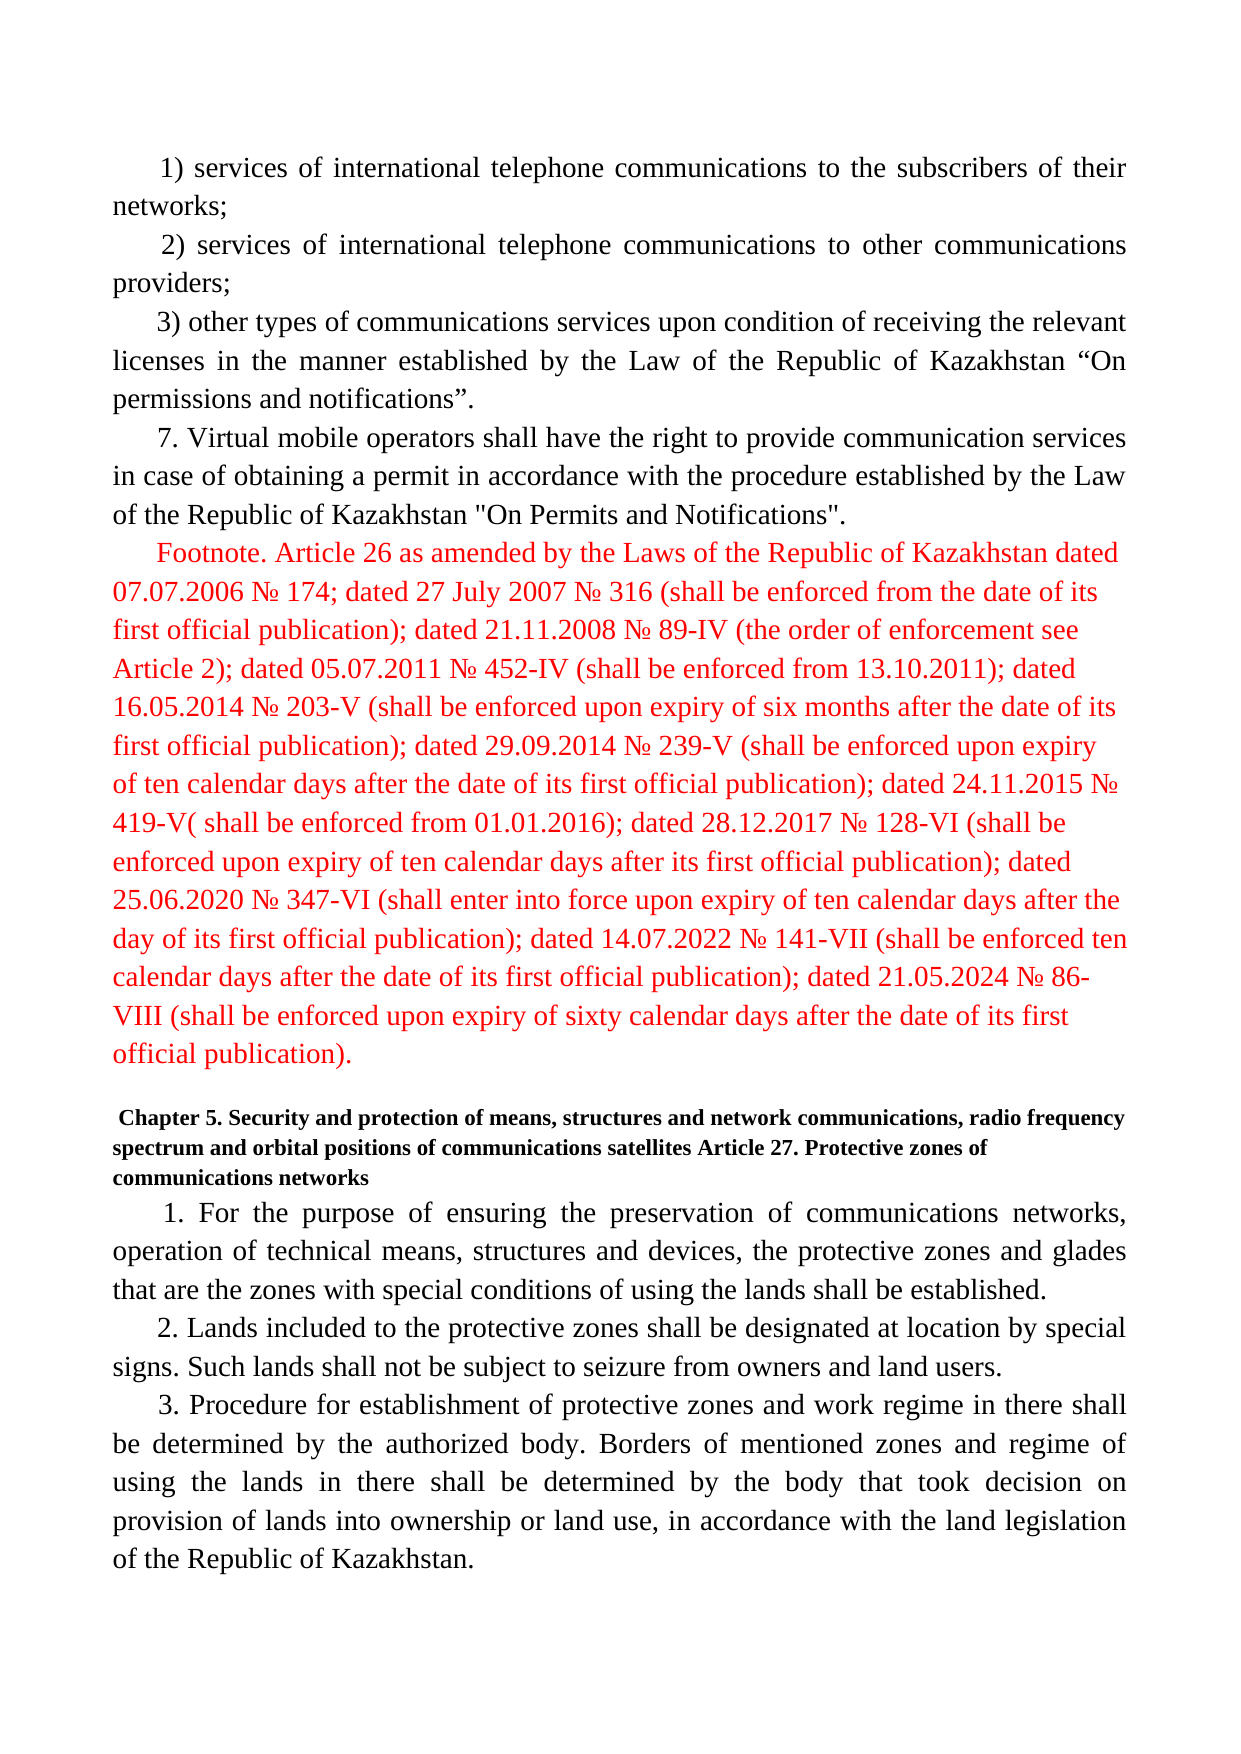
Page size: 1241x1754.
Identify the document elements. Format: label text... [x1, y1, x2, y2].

text 7. Virtual mobile operators shall have the right to provide communication services in case of obtaining a permit in accordance with the procedure established by the Law of the Republic of Kazakhstan "On Permits and Notifications". [112, 420, 1128, 530]
text Footnote. Article 26 as amended by the Laws of the Republic of Kazakhstan dated 07.07.2006 № 174; dated 27 July 2007 № 316 (shall be enforced from the date of its first official publication); dated 21.11.2008 № 89-IV (the order of enforcement see Article 2); dated 05.07.2011 № 452-IV (shall be enforced from 13.10.2011); dated 16.05.2014 № 203-V (shall be enforced upon expiry of six months after the date of its first official publication); dated 29.09.2014 № 239-V (shall be enforced upon expiry of ten calendar days after the date of its first official publication); dated 24.11.2015 № 419-V( shall be enforced from 01.01.2016); dated 28.12.2017 № 128-VI (shall be enforced upon expiry of ten calendar days after its first official publication); dated 25.06.2020 № 347-VI (shall enter into force upon expiry of ten calendar days after the day of its first official publication); dated 14.07.2022 № 141-VII (shall be enforced ten calendar days after the date of its first official publication); dated 21.05.2024 № 86-VIII (shall be enforced upon expiry of sixty calendar days after the date of its first official publication). [112, 535, 1128, 1100]
text 3. Procedure for establishment of protective zones and work regime in there shall be determined by the authorized body. Borders of mentioned zones and regime of using the lands in there shall be determined by the body that took decision on provision of lands into ownership or land use, in accordance with the land legislation of the Republic of Kazakhstan. [112, 1387, 1128, 1575]
text 1. For the purpose of ensuring the preservation of communications networks, operation of technical means, structures and devices, the protective zones and glades that are the zones with special conditions of using the lands shall be established. [112, 1195, 1128, 1305]
text 2. Lands included to the protective zones shall be designated at location by special signs. Such lands shall not be subject to seizure from owners and land users. [112, 1310, 1128, 1382]
text 2) services of international telephone communications to other communications providers; [112, 227, 1128, 299]
text 3) other types of communications services upon condition of receiving the relevant licenses in the manner established by the Law of the Republic of Kazakhstan “On permissions and notifications”. [112, 304, 1128, 415]
text Chapter 5. Security and protection of means, structures and network communications, radio frequency spectrum and orbital positions of communications satellites Article 27. Protective zones of communications networks [112, 1104, 1128, 1191]
text 1) services of international telephone communications to the subscribers of their networks; [112, 150, 1128, 222]
